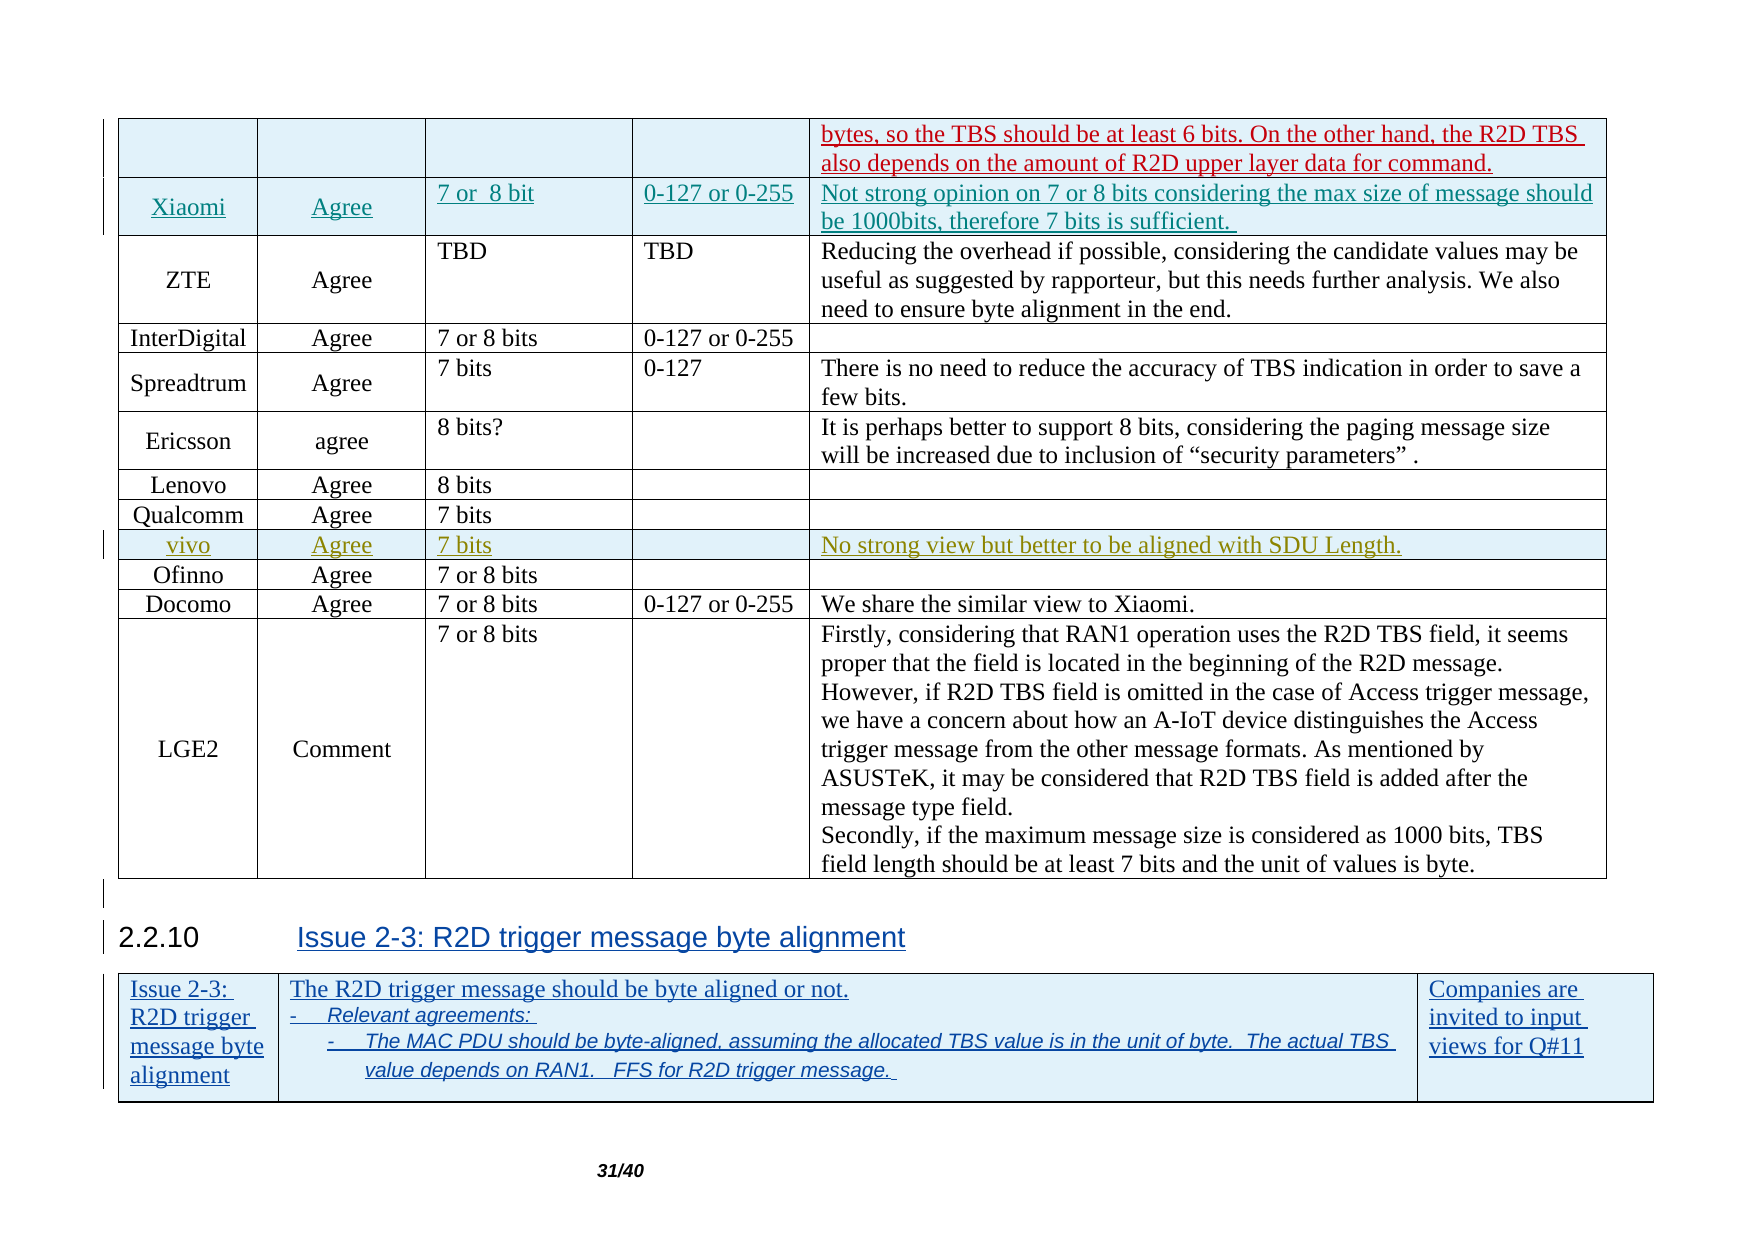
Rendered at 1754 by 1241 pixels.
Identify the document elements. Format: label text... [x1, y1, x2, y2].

table_cell agree [258, 412, 425, 469]
table_cell Ofinno [119, 560, 257, 588]
table_cell 8 bits [426, 470, 632, 499]
table_cell 0-127 or 0-255 [633, 590, 809, 618]
table_cell [810, 500, 1606, 529]
table_cell Firstly, considering that RAN1 operation uses the R2D TBS field, it seems proper that the field is located in the beginning of the R2D message. However, if R2D TBS field is omitted in the case of Access trigger message, we have a concern about how an A-IoT device distinguishes the Access trigger message from the other message formats. As mentioned by ASUSTeK, it may be considered that R2D TBS field is added after the message type field. Secondly, if the maximum message size is considered as 1000 bits, TBS field length should be at least 7 bits and the unit of values is byte. [810, 619, 1606, 878]
table_cell 7 bits [426, 353, 632, 411]
table_cell 7 or 8 bits [426, 560, 632, 588]
table_cell Agree [258, 324, 425, 352]
table_cell Agree [258, 353, 425, 411]
table_cell [633, 500, 809, 529]
table_cell [633, 619, 809, 878]
table_cell It is perhaps better to support 8 bits, considering the paging message size will be increased due to inclusion of “security parameters” . [810, 412, 1606, 469]
table_cell [810, 560, 1606, 588]
table_cell 7 or 8 bits [426, 590, 632, 618]
table_cell 8 bits? [426, 412, 632, 469]
table_cell Reducing the overhead if possible, considering the candidate values may be useful as suggested by rapporteur, but this needs further analysis. We also need to ensure byte alignment in the end. [810, 236, 1606, 322]
table_cell We share the similar view to Xiaomi. [810, 590, 1606, 618]
table_cell Docomo [119, 590, 257, 618]
table_cell Agree [258, 560, 425, 588]
table_cell Lenovo [119, 470, 257, 499]
table_cell 0-127 [633, 353, 809, 411]
table_cell [633, 412, 809, 469]
table_cell Agree [258, 590, 425, 618]
table_cell [633, 470, 809, 499]
table_cell InterDigital [119, 324, 257, 352]
table_cell Agree [258, 236, 425, 322]
table_cell [810, 324, 1606, 352]
table_cell TBD [426, 236, 632, 322]
table_cell [810, 470, 1606, 499]
table_cell 7 bits [426, 500, 632, 529]
table_cell TBD [633, 236, 809, 322]
table_cell 7 or 8 bits [426, 619, 632, 878]
table_cell Ericsson [119, 412, 257, 469]
table_cell Comment [258, 619, 425, 878]
table_cell LGE2 [119, 619, 257, 878]
table_cell Agree [258, 500, 425, 529]
table_cell ZTE [119, 236, 257, 322]
table_cell 0-127 or 0-255 [633, 324, 809, 352]
table_cell There is no need to reduce the accuracy of TBS indication in order to save a few bits. [810, 353, 1606, 411]
table_cell Spreadtrum [119, 353, 257, 411]
table_cell [633, 560, 809, 588]
table_cell Agree [258, 470, 425, 499]
table_cell 7 or 8 bits [426, 324, 632, 352]
table_cell Qualcomm [119, 500, 257, 529]
